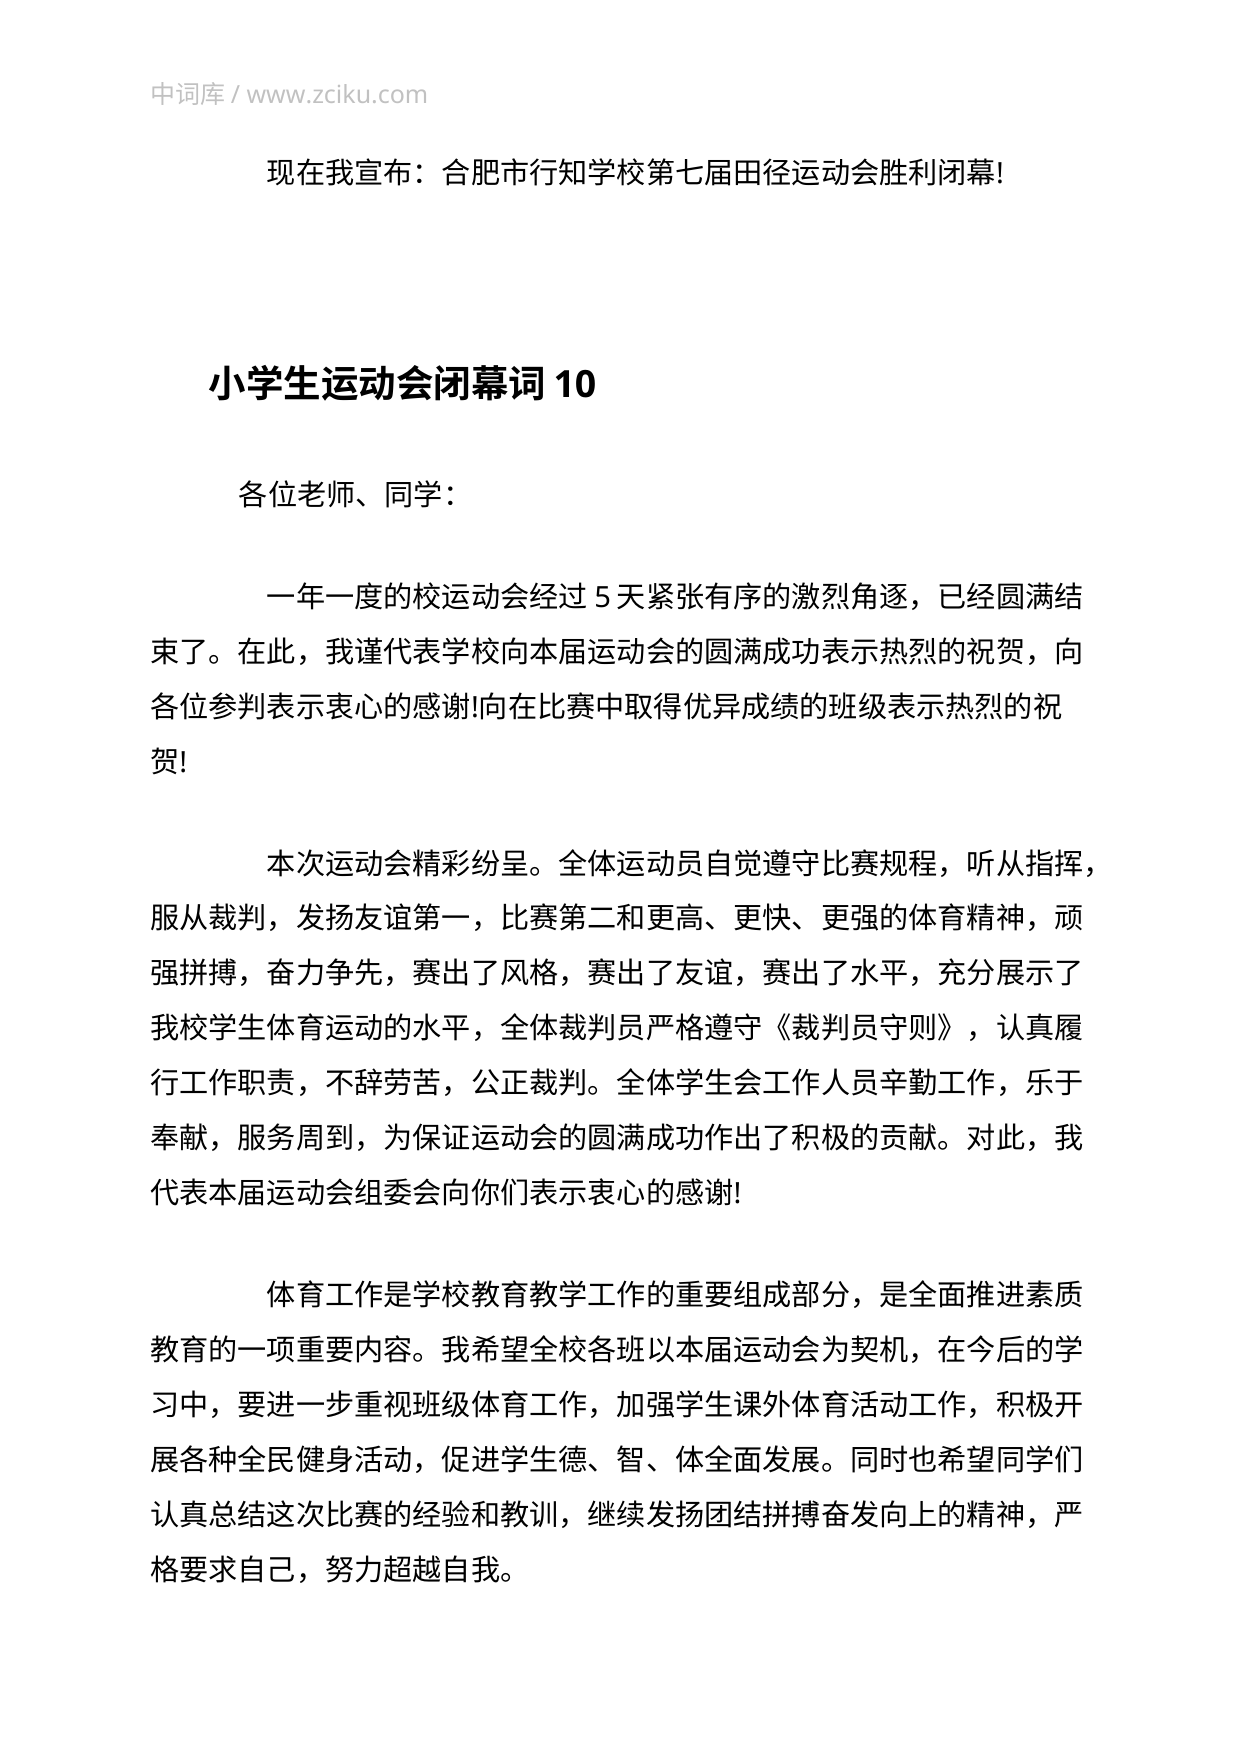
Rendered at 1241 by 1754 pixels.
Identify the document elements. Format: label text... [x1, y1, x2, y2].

text 本次运动会精彩纷呈。全体运动员自觉遵守比赛规程，听从指挥，服从裁判，发扬友谊第一，比赛第二和更高、更快、更强的体育精神，顽强拼搏，奋力争先，赛出了风格，赛出了友谊，赛出了水平，充分展示了我校学生体育运动的水平，全体裁判员严格遵守《裁判员守则》，认真履行工作职责，不辞劳苦，公正裁判。全体学生会工作人员辛勤工作，乐于奉献，服务周到，为保证运动会的圆满成功作出了积极的贡献。对此，我代表本届运动会组委会向你们表示衷心的感谢! [150, 840, 1090, 1212]
text 现在我宣布：合肥市行知学校第七届田径运动会胜利闭幕! [150, 150, 1090, 192]
text 各位老师、同学： [150, 471, 1090, 514]
text 一年一度的校运动会经过 5天紧张有序的激烈角逐，已经圆满结束了。在此，我谨代表学校向本届运动会的圆满成功表示热烈的祝贺，向各位参判表示衷心的感谢!向在比赛中取得优异成绩的班级表示热烈的祝贺! [150, 573, 1090, 781]
text 小学生运动会闭幕词10 [150, 354, 1090, 408]
text 体育工作是学校教育教学工作的重要组成部分，是全面推进素质教育的一项重要内容。我希望全校各班以本届运动会为契机，在今后的学习中，要进一步重视班级体育工作，加强学生课外体育活动工作，积极开展各种全民健身活动，促进学生德、智、体全面发展。同时也希望同学们认真总结这次比赛的经验和教训，继续发扬团结拼搏奋发向上的精神，严格要求自己，努力超越自我。 [150, 1272, 1090, 1588]
